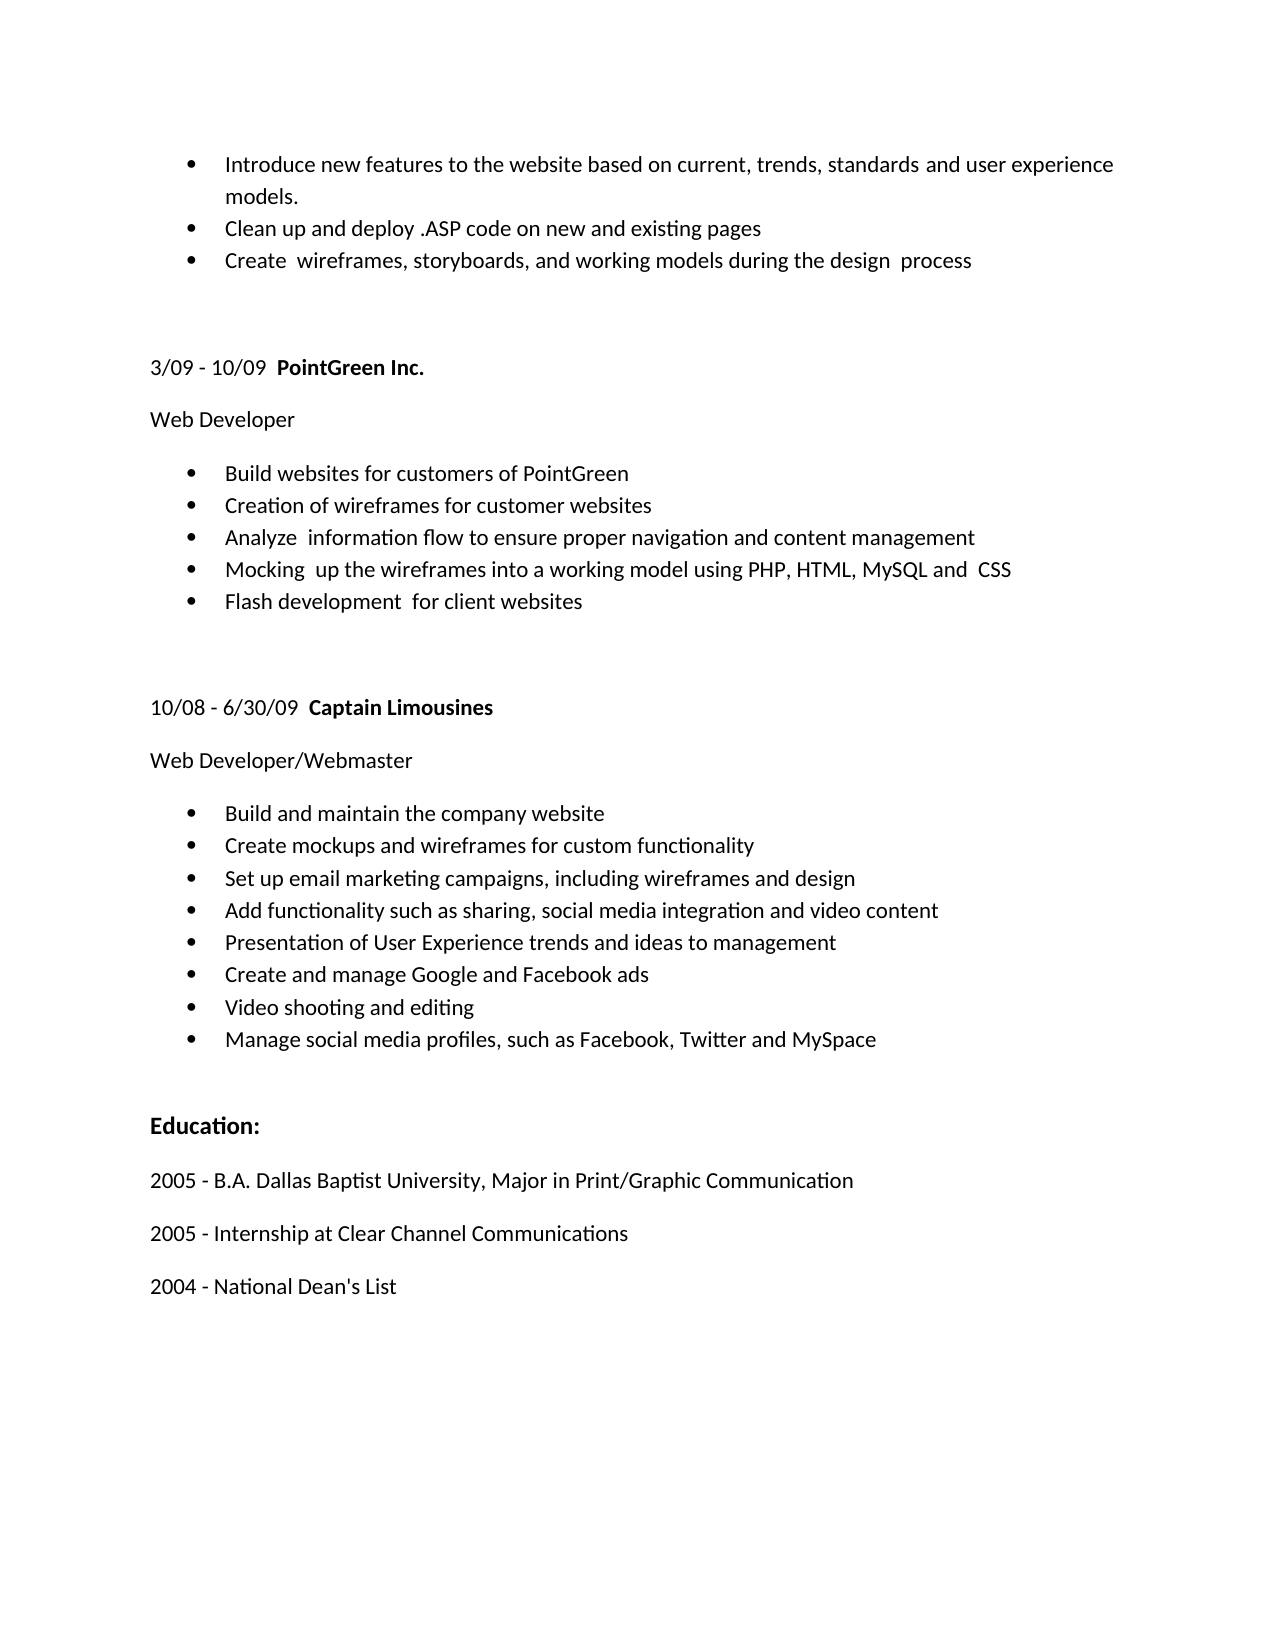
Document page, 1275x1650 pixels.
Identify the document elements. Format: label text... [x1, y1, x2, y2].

list Set up email marketing campaigns, including wireframes and design [187, 864, 1125, 892]
text 2005 - Internship at Clear Channel Communications [150, 1219, 1125, 1247]
list Clean up and deploy .ASP code on new and existing pages [187, 214, 1125, 242]
text Web Developer [150, 406, 1125, 434]
text 3/09 - 10/09 PointGreen Inc. [150, 353, 1125, 381]
list Analyze information flow to ensure proper navigation and content management [187, 523, 1125, 551]
text 10/08 - 6/30/09 Captain Limousines [150, 693, 1125, 721]
list Mocking up the wireframes into a working model using PHP, HTML, MySQL and CSS [187, 555, 1125, 583]
list Create and manage Google and Facebook ads [187, 960, 1125, 988]
text 2005 - B.A. Dallas Baptist University, Major in Print/Graphic Communication [150, 1166, 1125, 1194]
list Manage social media profiles, such as Facebook, Twitter and MySpace [187, 1025, 1125, 1085]
list Create mockups and wireframes for custom functionality [187, 832, 1125, 860]
list Introduce new features to the website based on current, trends, standards and user experience models. [187, 150, 1125, 210]
text 2004 - National Dean's List [150, 1272, 1125, 1300]
text Education: [150, 1110, 1125, 1141]
list Create wireframes, storyboards, and working models during the design process [187, 247, 1125, 274]
list Build websites for customers of PointGreen [187, 459, 1125, 487]
list Video shooting and editing [187, 993, 1125, 1021]
list Build and maintain the company website [187, 799, 1125, 827]
list Flash development for client websites [187, 587, 1125, 615]
text Web Developer/Webmaster [150, 746, 1125, 774]
list Add functionality such as sharing, social media integration and video content [187, 896, 1125, 924]
list Creation of wireframes for customer websites [187, 491, 1125, 519]
list Presentation of User Experience trends and ideas to management [187, 928, 1125, 956]
